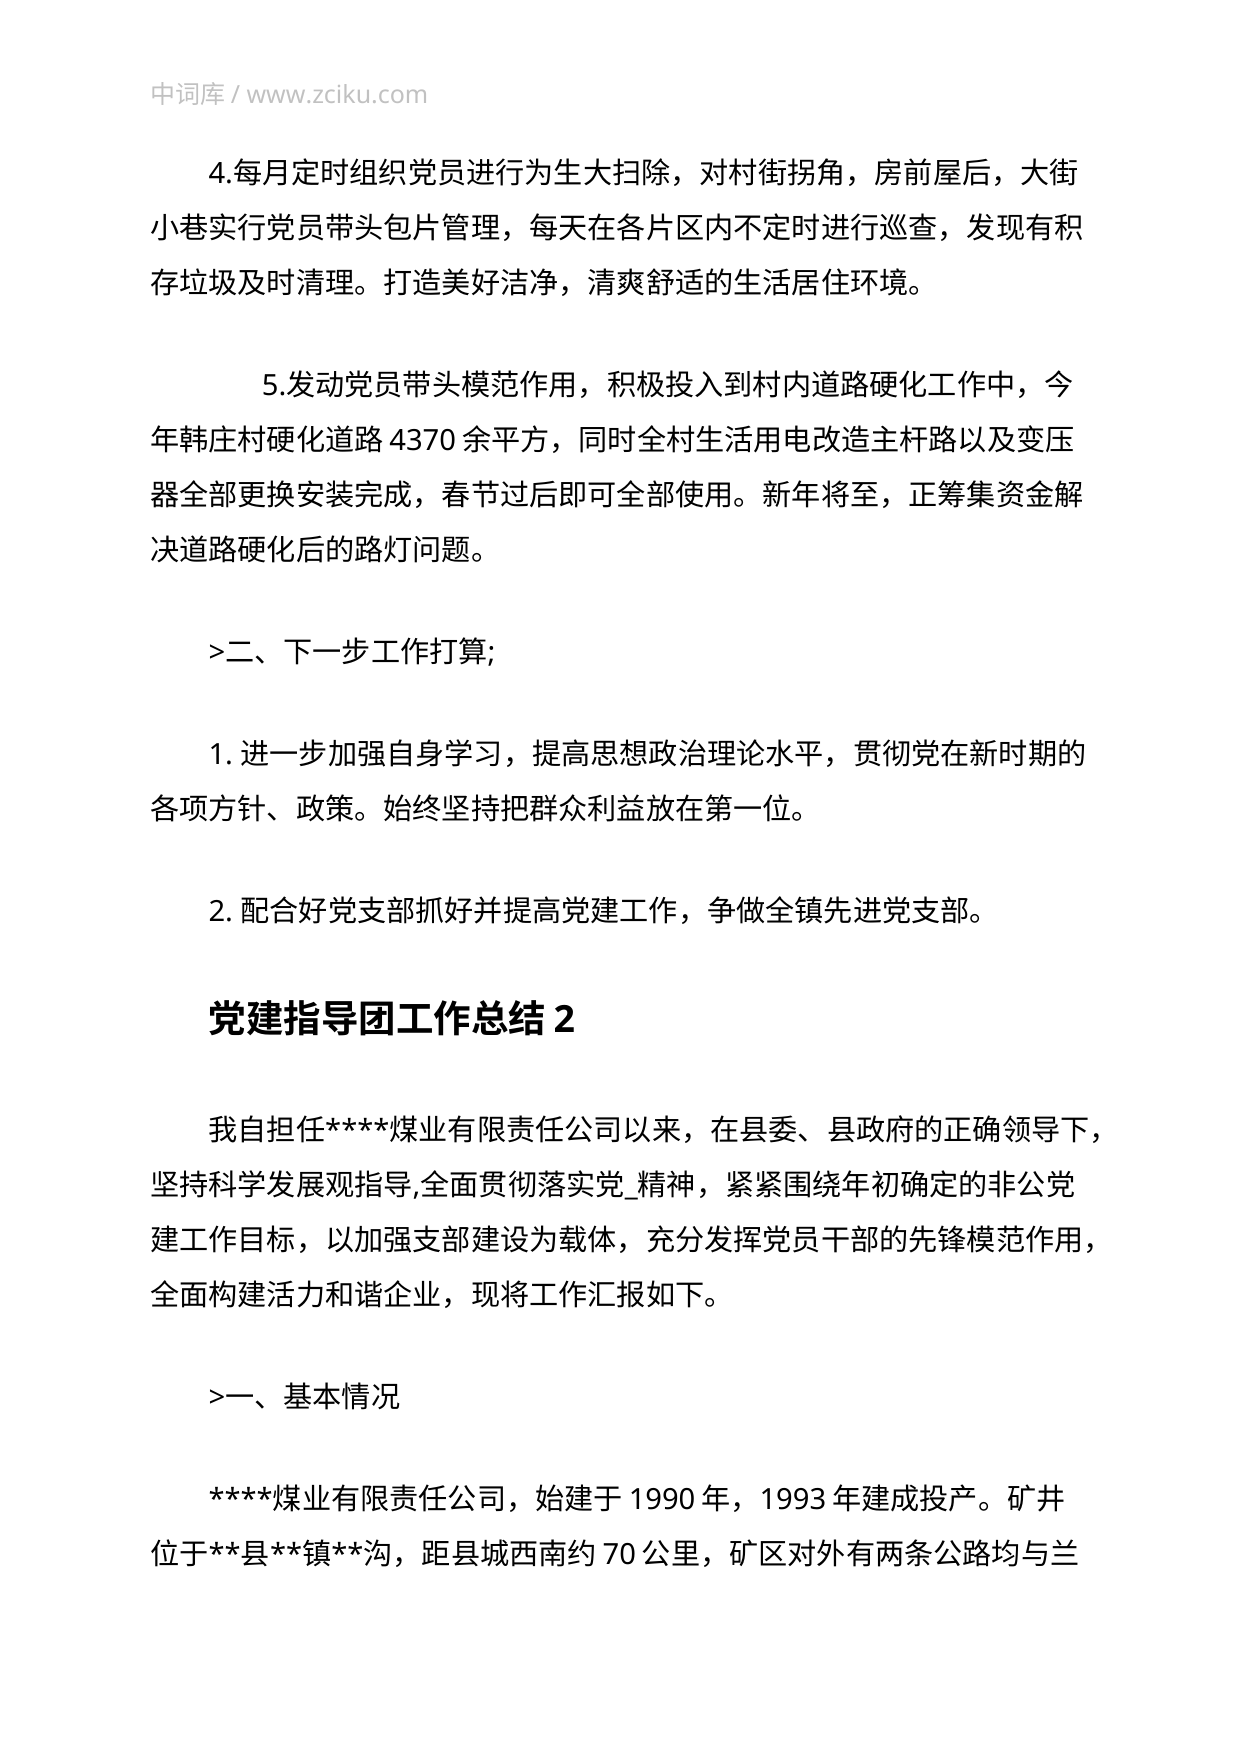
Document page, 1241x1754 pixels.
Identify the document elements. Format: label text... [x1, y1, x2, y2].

text 1. 进一步加强自身学习，提高思想政治理论水平，贯彻党在新时期的各项方针、政策。始终坚持把群众利益放在第一位。 [150, 730, 1090, 828]
text 党建指导团工作总结2 [150, 989, 1090, 1043]
text 2. 配合好党支部抓好并提高党建工作，争做全镇先进党支部。 [150, 887, 1090, 929]
text 我自担任****煤业有限责任公司以来，在县委、县政府的正确领导下，坚持科学发展观指导,全面贯彻落实党_精神，紧紧围绕年初确定的非公党建工作目标，以加强支部建设为载体，充分发挥党员干部的先锋模范作用，全面构建活力和谐企业，现将工作汇报如下。 [150, 1107, 1090, 1314]
text 4.每月定时组织党员进行为生大扫除，对村街拐角，房前屋后，大街小巷实行党员带头包片管理，每天在各片区内不定时进行巡查，发现有积存垃圾及时清理。打造美好洁净，清爽舒适的生活居住环境。 [150, 150, 1090, 302]
text 5.发动党员带头模范作用，积极投入到村内道路硬化工作中，今年韩庄村硬化道路4370余平方，同时全村生活用电改造主杆路以及变压器全部更换安装完成，春节过后即可全部使用。新年将至，正筹集资金解决道路硬化后的路灯问题。 [150, 362, 1090, 569]
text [150, 1475, 1090, 1573]
text >一、基本情况 [150, 1373, 1090, 1416]
text >二、下一步工作打算; [150, 628, 1090, 671]
